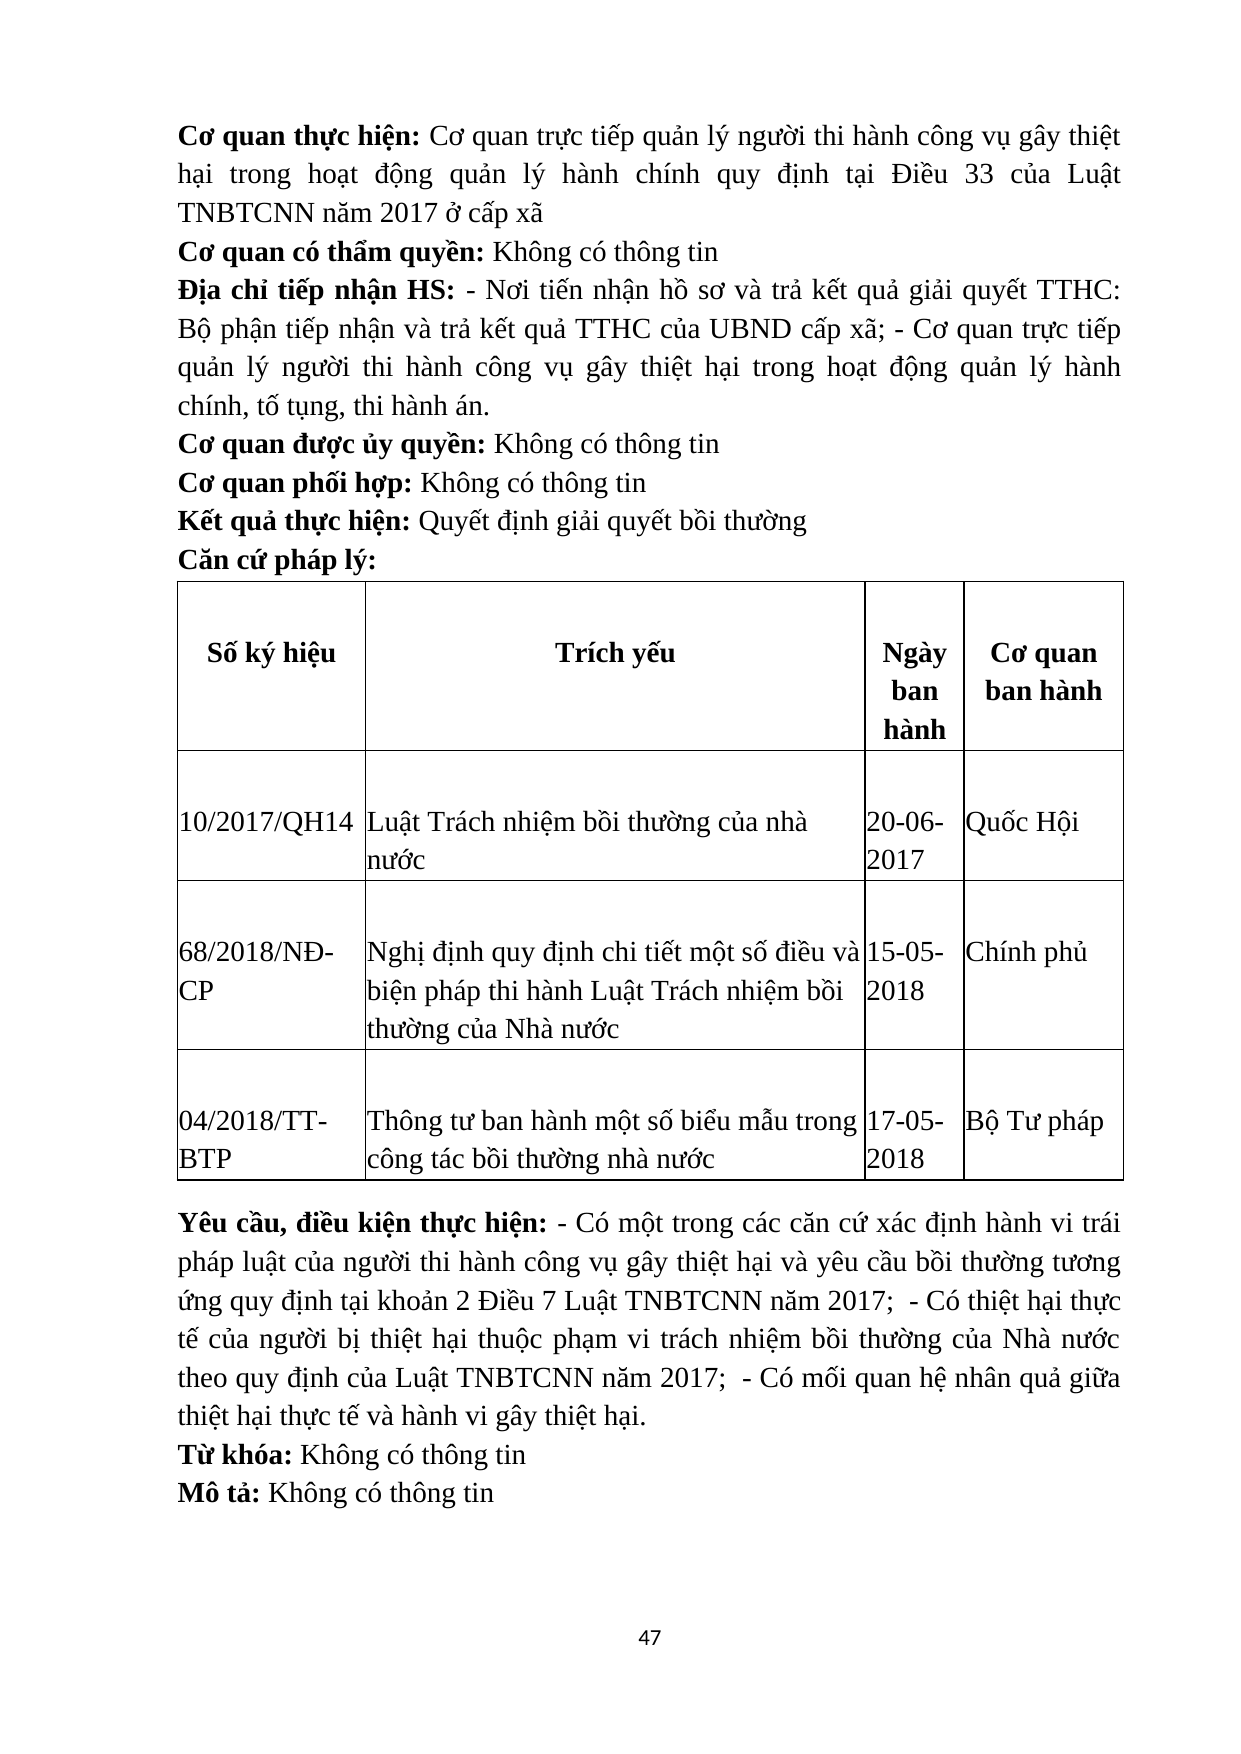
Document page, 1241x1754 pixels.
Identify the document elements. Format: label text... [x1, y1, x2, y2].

text Cơ quan được ủy quyền: Không có thông tin [177, 426, 1122, 460]
table_cell Bộ Tư pháp [965, 1050, 1123, 1179]
text Mô tả: Không có thông tin [177, 1475, 1122, 1509]
text Từ khóa: Không có thông tin [177, 1437, 1122, 1470]
table_header Trích yếu [366, 582, 864, 749]
table_header Ngày ban hành [866, 582, 963, 749]
text Địa chỉ tiếp nhận HS: - Nơi tiến nhận hồ sơ và trả kết quả giải quyết TTHC: Bộ phận tiếp nhận và trả kết quả TTHC của UBND cấp xã; - Cơ quan trực tiếp quản lý người thi hành công vụ gây thiệt hại trong hoạt động quản lý hành chính, tố tụng, thi hành án. [177, 272, 1122, 421]
table_cell 10/2017/QH14 [178, 751, 365, 880]
table_cell 20-06-2017 [866, 751, 963, 880]
table_cell Nghị định quy định chi tiết một số điều và biện pháp thi hành Luật Trách nhiệm bồi thường của Nhà nước [366, 881, 864, 1049]
text Cơ quan thực hiện: Cơ quan trực tiếp quản lý người thi hành công vụ gây thiệt hại trong hoạt động quản lý hành chính quy định tại Điều 33 của Luật TNBTCNN năm 2017 ở cấp xã [177, 118, 1122, 229]
table_cell 68/2018/NĐ-CP [178, 881, 365, 1049]
table_cell Thông tư ban hành một số biểu mẫu trong công tác bồi thường nhà nước [366, 1050, 864, 1179]
text Cơ quan phối hợp: Không có thông tin [177, 465, 1122, 498]
text Căn cứ pháp lý: [177, 542, 1122, 576]
text Kết quả thực hiện: Quyết định giải quyết bồi thường [177, 503, 1122, 537]
table_cell Quốc Hội [965, 751, 1123, 880]
table_header Số ký hiệu [178, 582, 365, 749]
text Yêu cầu, điều kiện thực hiện: - Có một trong các căn cứ xác định hành vi trái pháp luật của người thi hành công vụ gây thiệt hại và yêu cầu bồi thường tương ứng quy định tại khoản 2 Điều 7 Luật TNBTCNN năm 2017; - Có thiệt hại thực tế của người bị thiệt hại thuộc phạm vi trách nhiệm bồi thường của Nhà nước theo quy định của Luật TNBTCNN năm 2017; - Có mối quan hệ nhân quả giữa thiệt hại thực tế và hành vi gây thiệt hại. [177, 1206, 1122, 1432]
table_header Cơ quan ban hành [965, 582, 1123, 749]
table_cell 17-05-2018 [866, 1050, 963, 1179]
text Cơ quan có thẩm quyền: Không có thông tin [177, 234, 1122, 267]
table_cell Chính phủ [965, 881, 1123, 1049]
table_cell 04/2018/TT-BTP [178, 1050, 365, 1179]
table_cell 15-05-2018 [866, 881, 963, 1049]
table_cell Luật Trách nhiệm bồi thường của nhà nước [366, 751, 864, 880]
